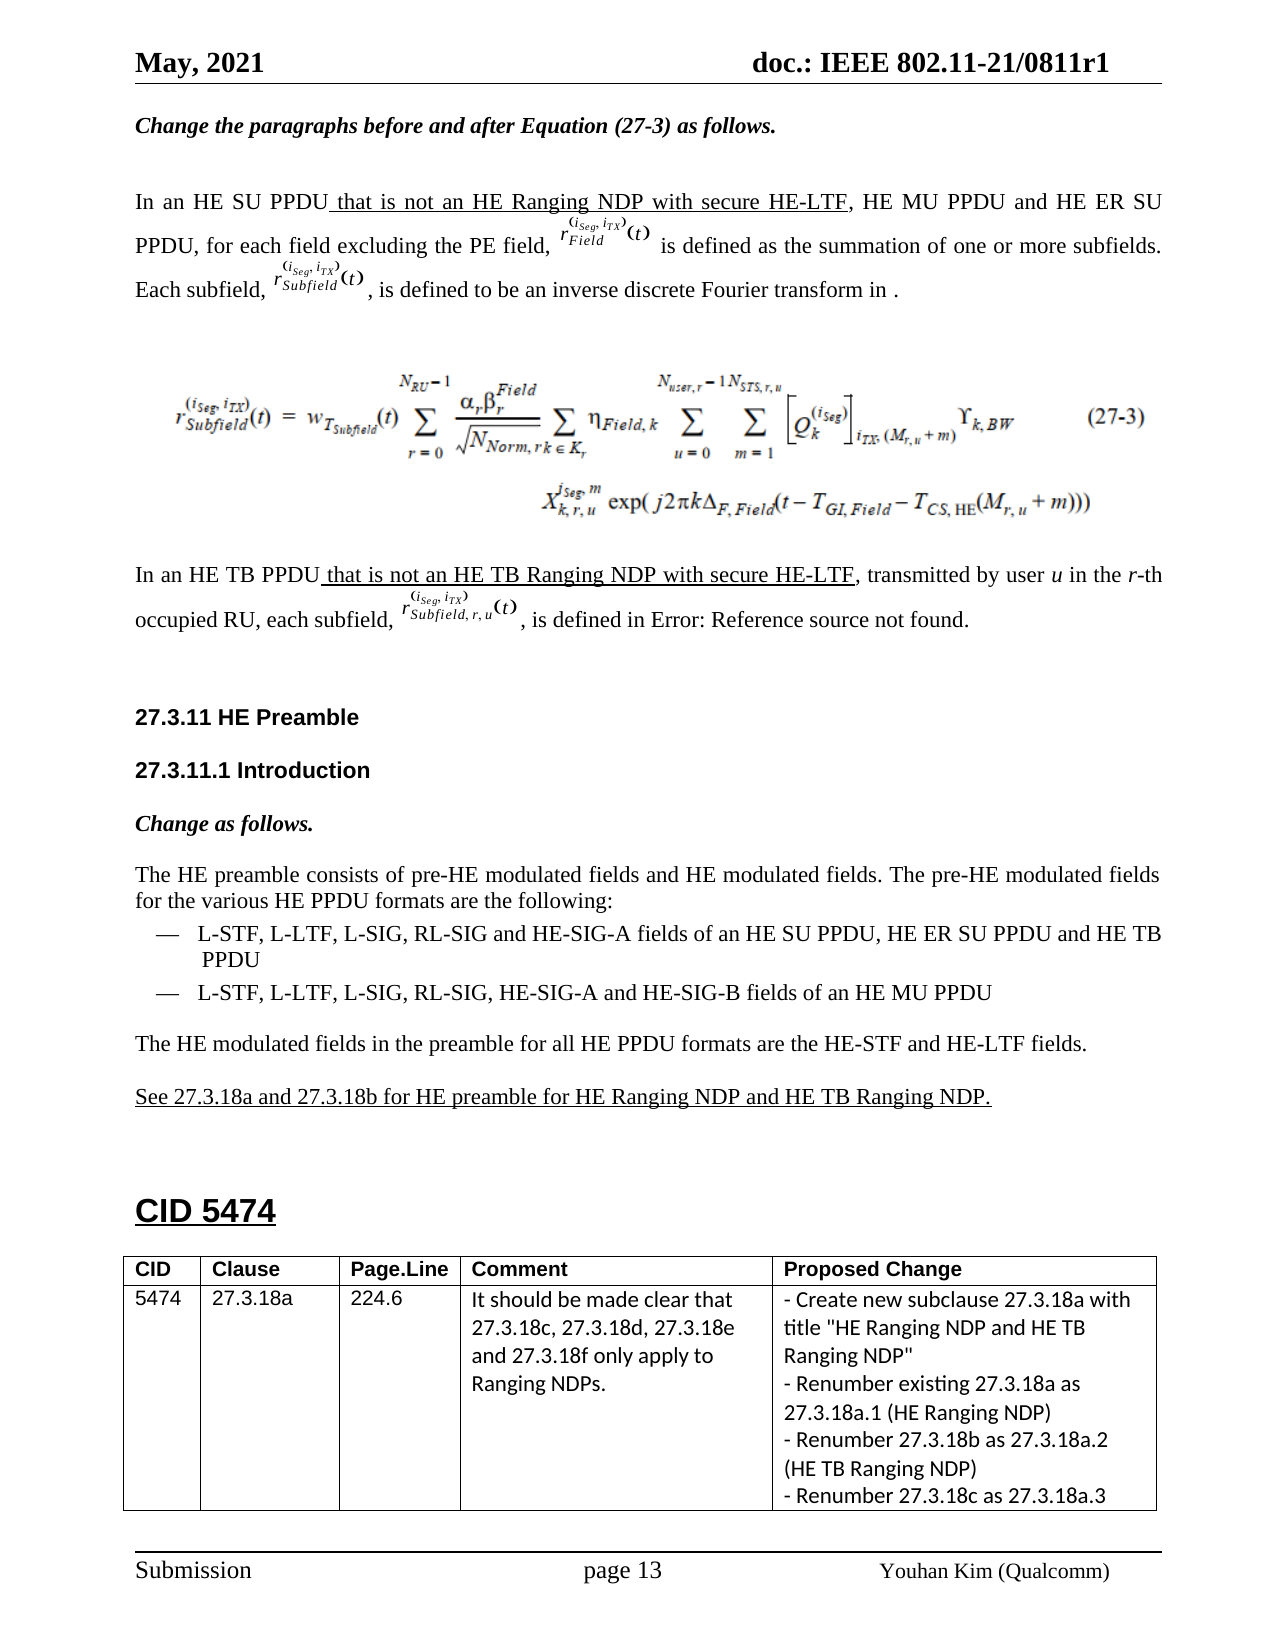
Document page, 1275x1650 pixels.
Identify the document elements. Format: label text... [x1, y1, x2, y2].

table_header Page.Line [340, 1257, 460, 1284]
text Change as follows. [135, 809, 1162, 836]
table_cell 27.3.18a [201, 1286, 339, 1510]
list L-STF, L-LTF, L-SIG, RL-SIG, HE-SIG-A and HE-SIG-B fields of an HE MU PPDU [156, 979, 1162, 1005]
text In an HE SU PPDU that is not an HE Ranging NDP with secure HE-LTF, HE MU PPDU and HE ER SU PPDU, for each field excluding the PE field, is defined as the summation of one or more subfields. Each subfield, , is defined to be an inverse discrete Fourier transform in Equation (27-3). [135, 188, 1162, 302]
table_header CID [124, 1257, 200, 1284]
list L-STF, L-LTF, L-SIG, RL-SIG and HE-SIG-A fields of an HE SU PPDU, HE ER SU PPDU and HE TB PPDU [156, 920, 1162, 973]
table_header Proposed Change [773, 1257, 1156, 1284]
text The HE preamble consists of pre-HE modulated fields and HE modulated fields. The pre-HE modulated fields for the various HE PPDU formats are the following: [135, 861, 1162, 914]
text Change the paragraphs before and after Equation (27-3) as follows. [135, 112, 1162, 139]
table_cell 224.6 [340, 1286, 460, 1510]
table_cell 5474 [124, 1286, 200, 1510]
text 27.3.11.1 Introduction [135, 757, 1162, 783]
text The HE modulated fields in the preamble for all HE PPDU formats are the HE-STF and HE-LTF fields. [135, 1030, 1162, 1057]
text See 27.3.18a and 27.3.18b for HE preamble for HE Ranging NDP and HE TB Ranging NDP. [135, 1083, 1162, 1109]
table_header Comment [461, 1257, 772, 1284]
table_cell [773, 1286, 1156, 1510]
table_header Clause [201, 1257, 339, 1284]
text 27.3.11 HE Preamble [135, 704, 1162, 731]
subtitle CID 5474 [135, 1191, 1162, 1229]
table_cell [461, 1286, 772, 1510]
picture [155, 353, 1159, 537]
